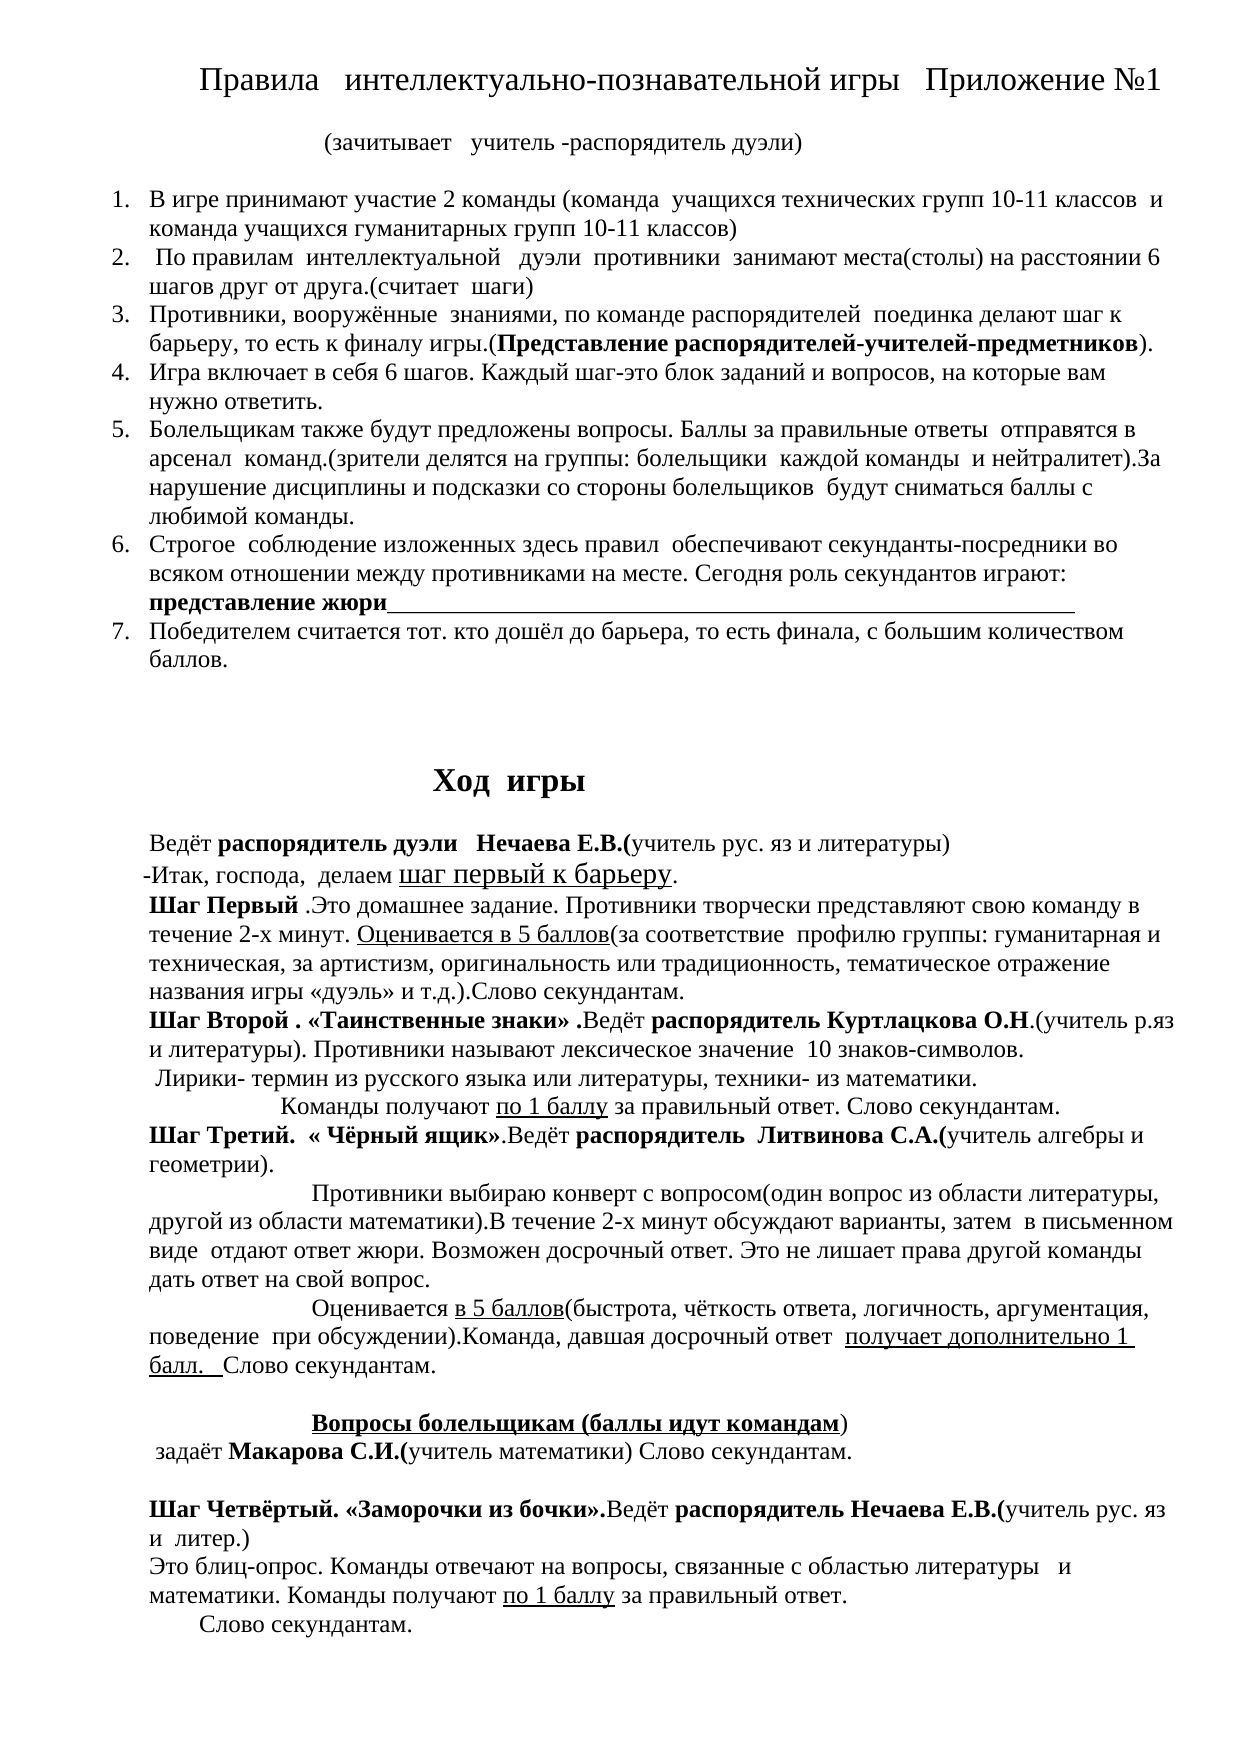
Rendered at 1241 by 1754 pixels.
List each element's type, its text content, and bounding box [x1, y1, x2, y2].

text Правила интеллектуально-познавательной игры Приложение №1 [74, 59, 1181, 97]
list Шаг Второй . «Таинственные знаки» .Ведёт распорядитель Куртлацкова О.Н.(учитель р.яз и литературы). Противники называют лексическое значение 10 знаков-символов. [149, 1005, 1181, 1063]
list задаёт Макарова С.И.(учитель математики) Слово секундантам. [149, 1436, 1181, 1465]
list Победителем считается тот. кто дошёл до барьера, то есть финала, с большим количеством баллов. [111, 616, 1181, 673]
list Лирики- термин из русского языка или литературы, техники- из математики. [149, 1063, 1181, 1091]
list Шаг Четвёртый. «Заморочки из бочки».Ведёт распорядитель Нечаева Е.В.(учитель рус. яз и литер.) [149, 1494, 1181, 1551]
list Игра включает в себя 6 шагов. Каждый шаг-это блок заданий и вопросов, на которые вам нужно ответить. [111, 357, 1181, 414]
list Шаг Третий. « Чёрный ящик».Ведёт распорядитель Литвинова С.А.(учитель алгебры и геометрии). [149, 1120, 1181, 1178]
list Шаг Первый .Это домашнее задание. Противники творчески представляют свою команду в течение 2-х минут. Оценивается в 5 баллов(за соответствие профилю группы: гуманитарная и техническая, за артистизм, оригинальность или традиционность, тематическое отражение названия игры «дуэль» и т.д.).Слово секундантам. [149, 890, 1181, 1005]
list Противники, вооружённые знаниями, по команде распорядителей поединка делают шаг к барьеру, то есть к финалу игры.(Представление распорядителей-учителей-предметников). [111, 299, 1181, 357]
text Ведёт распорядитель дуэли Нечаева Е.В.(учитель рус. яз и литературы) [74, 828, 1181, 857]
text Команды получают по 1 баллу за правильный ответ. Слово секундантам. [111, 1091, 1181, 1120]
list Противники выбираю конверт с вопросом(один вопрос из области литературы, другой из области математики).В течение 2-х минут обсуждают варианты, затем в письменном виде отдают ответ жюри. Возможен досрочный ответ. Это не лишает права другой команды дать ответ на свой вопрос. [149, 1178, 1181, 1293]
list В игре принимают участие 2 команды (команда учащихся технических групп 10-11 классов и команда учащихся гуманитарных групп 10-11 классов) [111, 184, 1181, 242]
list Это блиц-опрос. Команды отвечают на вопросы, связанные с областью литературы и математики. Команды получают по 1 баллу за правильный ответ. [149, 1551, 1181, 1609]
list По правилам интеллектуальной дуэли противники занимают места(столы) на расстоянии 6 шагов друг от друга.(считает шаги) [111, 242, 1181, 299]
list Оценивается в 5 баллов(быстрота, чёткость ответа, логичность, аргументация, поведение при обсуждении).Команда, давшая досрочный ответ получает дополнительно 1 балл. Слово секундантам. [149, 1293, 1181, 1379]
list Болельщикам также будут предложены вопросы. Баллы за правильные ответы отправятся в арсенал команд.(зрители делятся на группы: болельщики каждой команды и нейтралитет).За нарушение дисциплины и подсказки со стороны болельщиков будут сниматься баллы с любимой команды. [111, 414, 1181, 529]
text -Итак, господа, делаем шаг первый к барьеру. [74, 857, 1181, 890]
list Ход игры [149, 760, 1181, 799]
list Строгое соблюдение изложенных здесь правил обеспечивают секунданты-посредники во всяком отношении между противниками на месте. Сегодня роль секундантов играют: представление жюри_______________________________________________________ [111, 529, 1181, 616]
list Вопросы болельщикам (баллы идут командам) [149, 1408, 1181, 1436]
list Слово секундантам. [149, 1609, 1181, 1638]
text (зачитывает учитель -распорядитель дуэли) [74, 127, 1181, 155]
